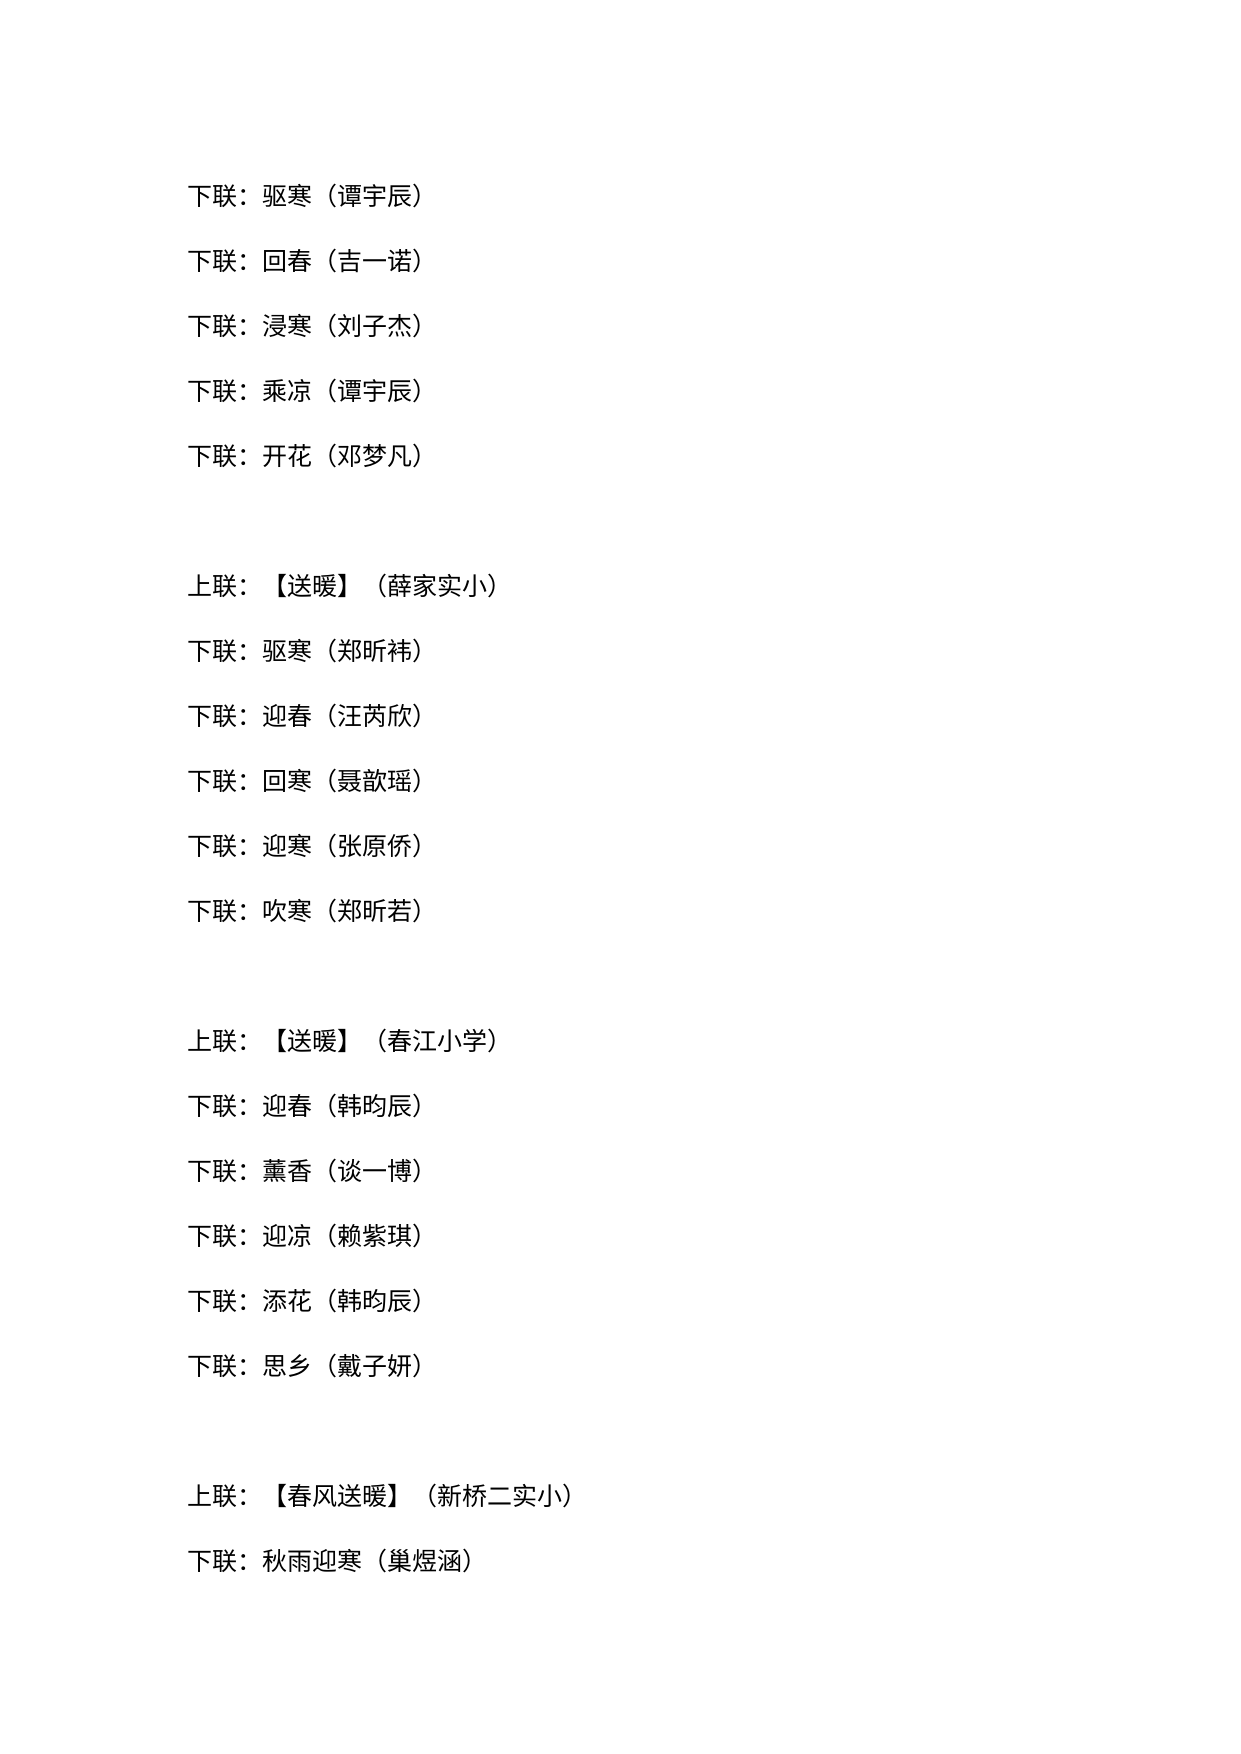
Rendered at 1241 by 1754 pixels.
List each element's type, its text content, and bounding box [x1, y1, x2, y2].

text 下联：开花（邓梦凡） [187, 422, 1053, 487]
text 下联：薰香（谈一博） [187, 1137, 1053, 1202]
text 上联：【春风送暖】（新桥二实小） [187, 1462, 1053, 1527]
text 下联：乘凉（谭宇辰） [187, 357, 1053, 422]
text 下联：吹寒（郑昕若） [187, 877, 1053, 942]
text 下联：回寒（聂歆瑶） [187, 747, 1053, 812]
text 上联：【送暖】（薛家实小） [187, 552, 1053, 617]
text 下联：迎春（汪芮欣） [187, 682, 1053, 747]
text 下联：迎春（韩昀辰） [187, 1072, 1053, 1137]
text 下联：思乡（戴子妍） [187, 1332, 1053, 1397]
text 下联：驱寒（郑昕袆） [187, 617, 1053, 682]
text 下联：浸寒（刘子杰） [187, 292, 1053, 357]
text 下联：迎凉（赖紫琪） [187, 1202, 1053, 1267]
text 下联：回春（吉一诺） [187, 227, 1053, 292]
text 下联：驱寒（谭宇辰） [187, 162, 1053, 227]
text 下联：秋雨迎寒（巢煜涵） [187, 1527, 1053, 1592]
text 下联：迎寒（张原侨） [187, 812, 1053, 877]
text 上联：【送暖】（春江小学） [187, 1007, 1053, 1072]
text 下联：添花（韩昀辰） [187, 1267, 1053, 1332]
